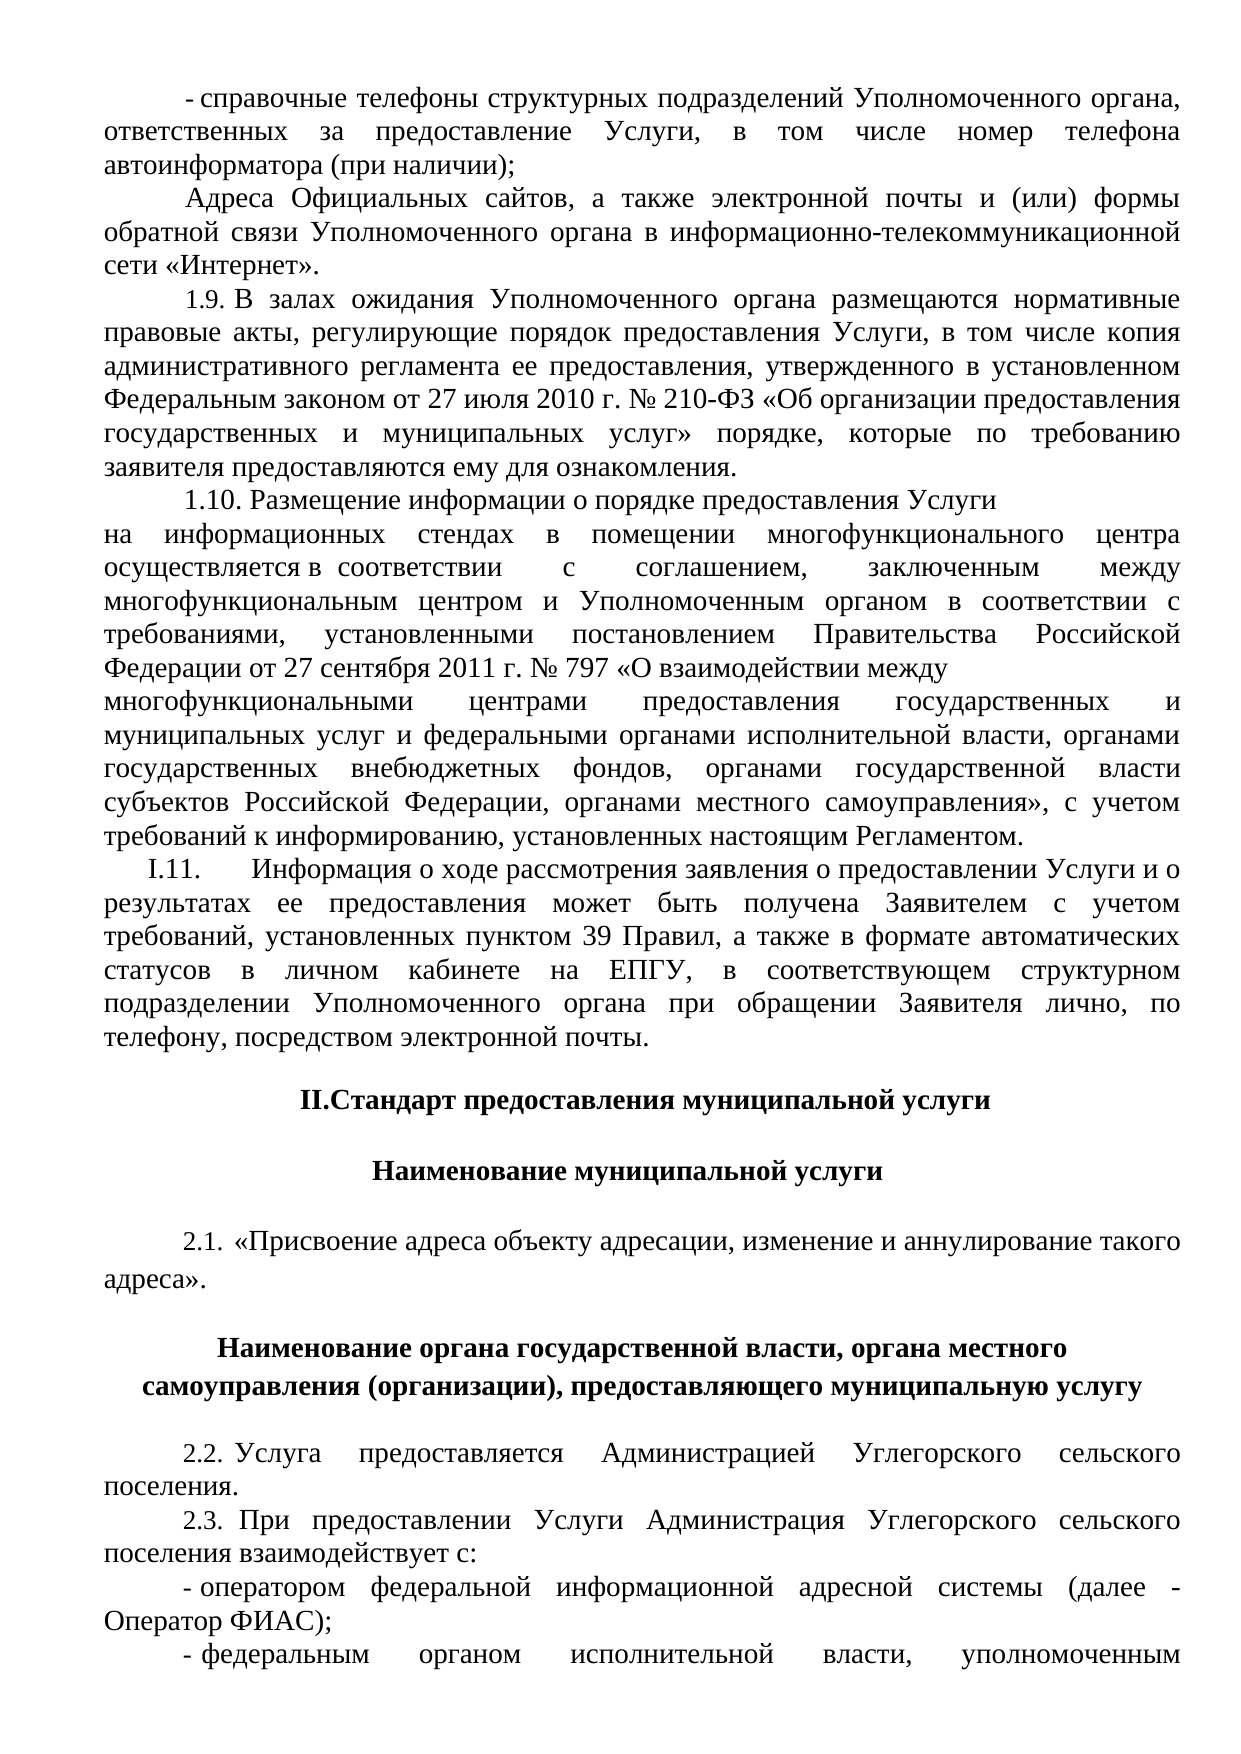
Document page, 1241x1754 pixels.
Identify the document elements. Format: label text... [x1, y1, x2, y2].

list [103, 1636, 1181, 1670]
list «Присвоение адреса объекту адресации, изменение и аннулирование такого адреса». [103, 1219, 1181, 1296]
text Наименование муниципальной услуги [74, 1157, 1181, 1186]
text Адреса Официальных сайтов, а также электронной почты и (или) формы обратной связи Уполномоченного органа в информационно-телекоммуникационной сети «Интернет». [103, 180, 1181, 281]
list В залах ожидания Уполномоченного органа размещаются нормативные правовые акты, регулирующие порядок предоставления Услуги, в том числе копия административного регламента ее предоставления, утвержденного в установленном Федеральным законом от 27 июля 2010 г. № 210-ФЗ «Об организации предоставления государственных и муниципальных услуг» порядке, которые по требованию заявителя предоставляются ему для ознакомления. [103, 281, 1181, 482]
list справочные телефоны структурных подразделений Уполномоченного органа, ответственных за предоставление Услуги, в том числе номер телефона автоинформатора (при наличии); [103, 80, 1181, 180]
text многофункциональными центрами предоставления государственных и муниципальных услуг и федеральными органами исполнительной власти, органами государственных внебюджетных фондов, органами государственной власти субъектов Российской Федерации, органами местного самоуправления», с учетом требований к информированию, установленных настоящим Регламентом. [103, 683, 1181, 851]
list Услуга предоставляется Администрацией Углегорского сельского поселения. [103, 1435, 1181, 1502]
list При предоставлении Услуги Администрация Углегорского сельского поселения взаимодействует с: [103, 1502, 1181, 1569]
text на информационных стендах в помещении многофункционального центра осуществляется в соответствии с соглашением, заключенным между многофункциональным центром и Уполномоченным органом в соответствии с требованиями, установленными постановлением Правительства Российской Федерации от 27 сентября 2011 г. № 797 «О взаимодействии между [103, 516, 1181, 683]
text Наименование органа государственной власти, органа местного самоуправления (организации), предоставляющего муниципальную услугу [103, 1327, 1181, 1403]
list оператором федеральной информационной адресной системы (далее - Оператор ФИАС); [103, 1569, 1181, 1636]
list Информация о ходе рассмотрения заявления о предоставлении Услуги и о результатах ее предоставления может быть получена Заявителем с учетом требований, установленных пунктом 39 Правил, а также в формате автоматических статусов в личном кабинете на ЕПГУ, в соответствующем структурном подразделении Уполномоченного органа при обращении Заявителя лично, по телефону, посредством электронной почты. [103, 851, 1181, 1052]
text 1.10. Размещение информации о порядке предоставления Услуги [103, 482, 1181, 516]
text II.Стандарт предоставления муниципальной услуги [44, 1086, 1181, 1115]
